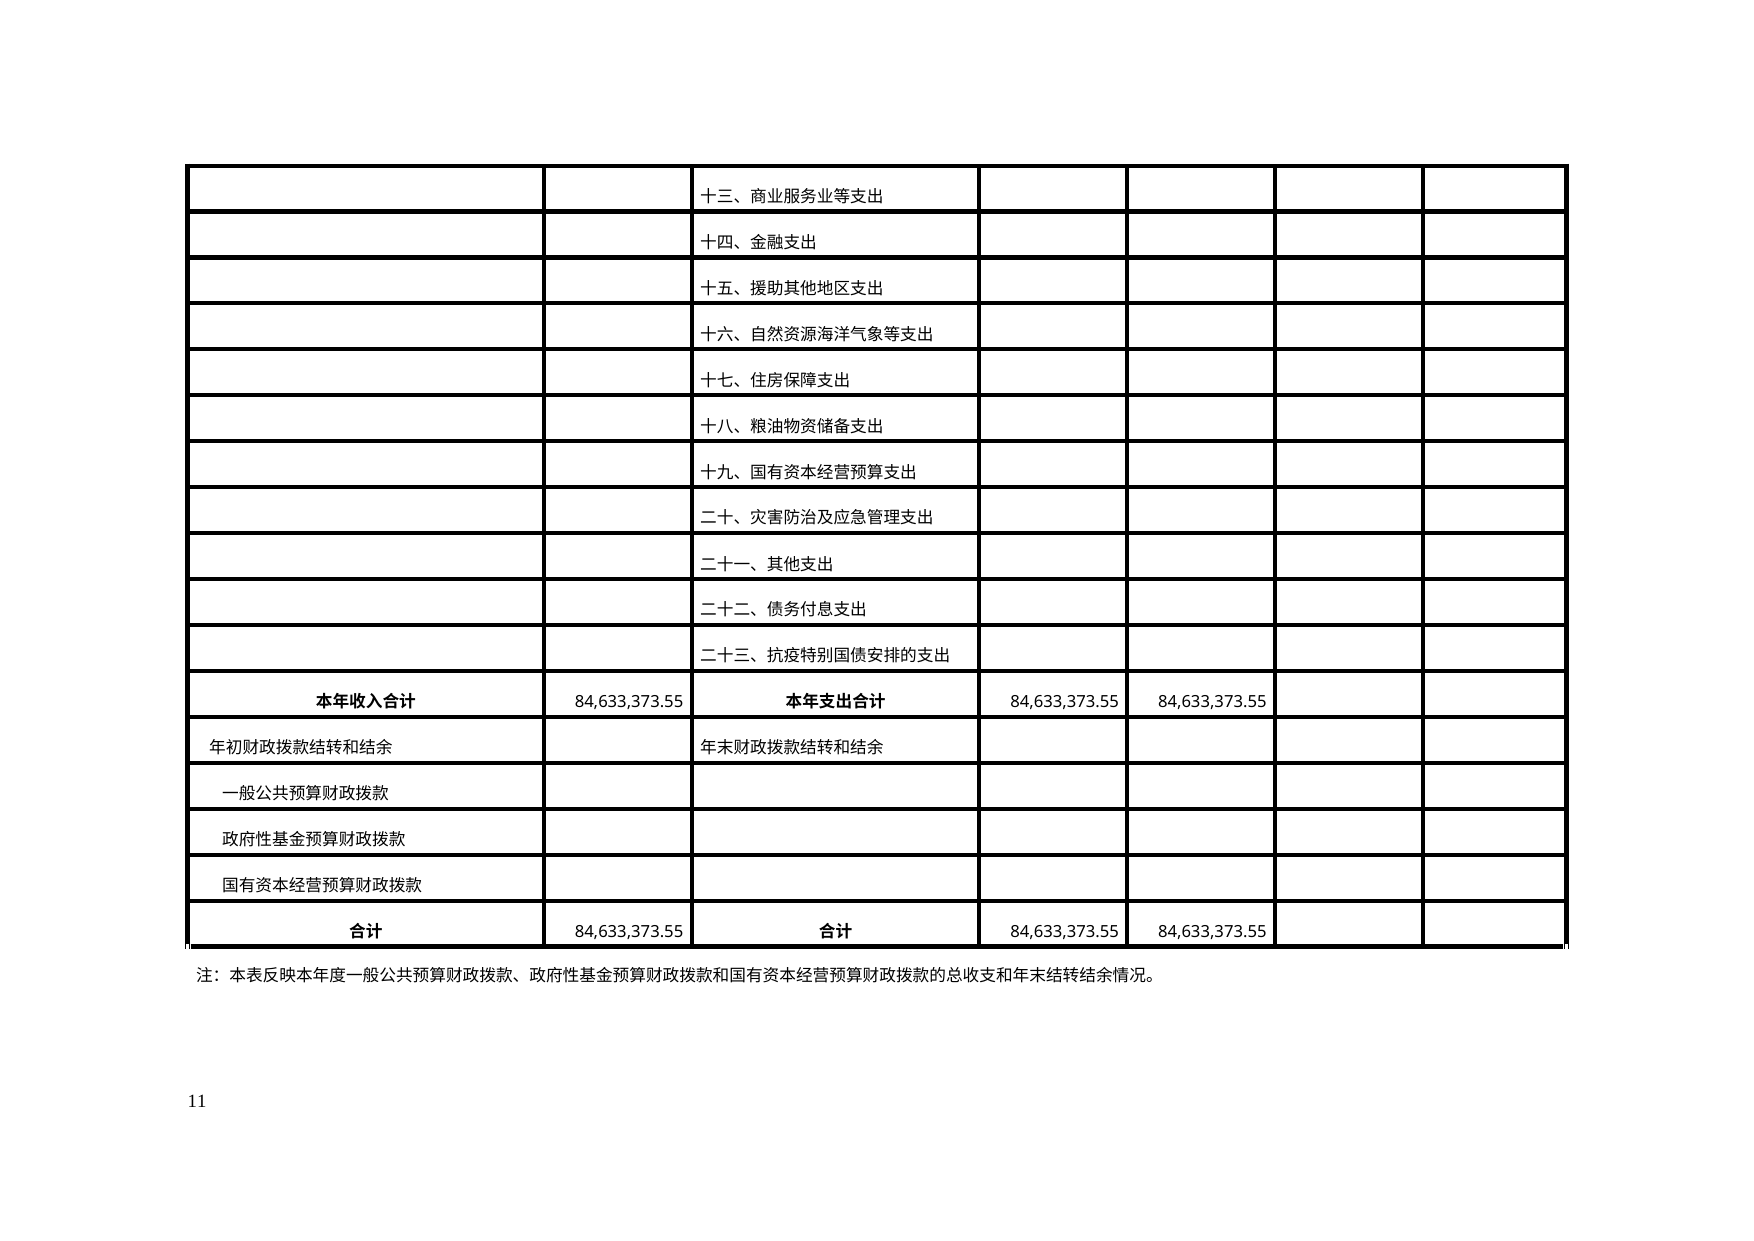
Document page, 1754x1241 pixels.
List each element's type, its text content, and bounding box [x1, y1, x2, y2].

table_cell [981, 168, 1125, 209]
table_cell [1425, 903, 1564, 944]
table_cell 本年收入合计 [190, 673, 542, 715]
table_cell [981, 765, 1125, 807]
table_cell [981, 260, 1125, 301]
table_cell [546, 581, 690, 623]
table_cell 十八、粮油物资储备支出 [694, 397, 977, 439]
table_cell [1129, 489, 1273, 531]
table_cell [981, 581, 1125, 623]
table_cell [546, 351, 690, 393]
table_cell [1425, 168, 1564, 209]
table_cell [1425, 719, 1564, 761]
table_cell [190, 581, 542, 623]
table_cell 二十三、抗疫特别国债安排的支出 [694, 627, 977, 669]
table_cell [1129, 857, 1273, 898]
table_cell [546, 168, 690, 209]
table_cell [1277, 489, 1421, 531]
table_cell [694, 765, 977, 807]
table_cell [981, 443, 1125, 485]
table_cell [1277, 811, 1421, 852]
table_cell [1425, 857, 1564, 898]
table_cell 84,633,373.55 [546, 903, 690, 944]
table_cell 二十一、其他支出 [694, 535, 977, 577]
table_cell [1425, 489, 1564, 531]
table_cell [1425, 581, 1564, 623]
table_cell [1425, 811, 1564, 852]
table_cell [981, 397, 1125, 439]
table_cell [1277, 765, 1421, 807]
table_cell [1425, 673, 1564, 715]
table_cell [1129, 168, 1273, 209]
table_cell 84,633,373.55 [1129, 903, 1273, 944]
table_cell 十七、住房保障支出 [694, 351, 977, 393]
table_cell [1129, 719, 1273, 761]
table_cell [546, 305, 690, 347]
table_cell [1129, 214, 1273, 255]
table_cell [1277, 673, 1421, 715]
table_cell 十九、国有资本经营预算支出 [694, 443, 977, 485]
table_cell 一般公共预算财政拨款 [190, 765, 542, 807]
table_cell [1425, 627, 1564, 669]
table_cell [1277, 627, 1421, 669]
table_cell 年初财政拨款结转和结余 [190, 719, 542, 761]
table_cell [981, 719, 1125, 761]
table_cell [1129, 351, 1273, 393]
table_cell [1129, 305, 1273, 347]
table_cell 本年支出合计 [694, 673, 977, 715]
table_cell 合计 [190, 903, 542, 944]
table_cell [981, 305, 1125, 347]
table_cell [190, 214, 542, 255]
table_cell 合计 [694, 903, 977, 944]
table_cell [1277, 305, 1421, 347]
table_cell [190, 397, 542, 439]
table_cell [546, 397, 690, 439]
table_cell [694, 857, 977, 898]
table_cell [190, 443, 542, 485]
table_cell [546, 535, 690, 577]
table_cell [1277, 351, 1421, 393]
table_cell [546, 857, 690, 898]
table_cell [1129, 811, 1273, 852]
table_cell [1277, 719, 1421, 761]
table_cell [1425, 443, 1564, 485]
table_cell [546, 811, 690, 852]
table_cell 政府性基金预算财政拨款 [190, 811, 542, 852]
table_cell [981, 627, 1125, 669]
table_cell [981, 535, 1125, 577]
table_cell [1425, 535, 1564, 577]
table_cell [1277, 168, 1421, 209]
table_cell [981, 489, 1125, 531]
table_cell [1277, 857, 1421, 898]
table_cell 84,633,373.55 [1129, 673, 1273, 715]
table_cell [1129, 260, 1273, 301]
table_cell [1129, 535, 1273, 577]
table_cell [190, 351, 542, 393]
table_cell [1277, 397, 1421, 439]
table_cell [1129, 627, 1273, 669]
table_cell [190, 535, 542, 577]
table_cell [1277, 443, 1421, 485]
table_cell 十四、金融支出 [694, 214, 977, 255]
table_cell 84,633,373.55 [981, 903, 1125, 944]
table_cell [546, 260, 690, 301]
table_cell [981, 857, 1125, 898]
table_cell [1277, 903, 1421, 944]
table_cell [1129, 443, 1273, 485]
table_cell 84,633,373.55 [546, 673, 690, 715]
table_cell [1277, 581, 1421, 623]
table_cell [190, 627, 542, 669]
table_cell 注：本表反映本年度一般公共预算财政拨款、政府性基金预算财政拨款和国有资本经营预算财政拨款的总收支和年末结转结余情况。 [189, 944, 1565, 985]
table_cell 十六、自然资源海洋气象等支出 [694, 305, 977, 347]
table_cell 十三、商业服务业等支出 [694, 168, 977, 209]
table_cell [190, 305, 542, 347]
table_cell [1425, 397, 1564, 439]
table_cell [1129, 397, 1273, 439]
table_cell [981, 351, 1125, 393]
table_cell [1129, 581, 1273, 623]
table_cell [190, 260, 542, 301]
table_cell [1425, 214, 1564, 255]
table_cell [981, 214, 1125, 255]
table_cell [1129, 765, 1273, 807]
table_cell 十五、援助其他地区支出 [694, 260, 977, 301]
table_cell [1277, 260, 1421, 301]
table_cell [1425, 260, 1564, 301]
table_cell 84,633,373.55 [981, 673, 1125, 715]
table_cell [546, 765, 690, 807]
table_cell [546, 443, 690, 485]
table_cell 国有资本经营预算财政拨款 [190, 857, 542, 898]
table_cell [1425, 765, 1564, 807]
table_cell 年末财政拨款结转和结余 [694, 719, 977, 761]
table_cell [546, 214, 690, 255]
table_cell [1425, 305, 1564, 347]
table_cell [1277, 214, 1421, 255]
table_cell [1277, 535, 1421, 577]
table_cell [190, 168, 542, 209]
table_cell [546, 489, 690, 531]
table_cell [981, 811, 1125, 852]
table_cell 二十、灾害防治及应急管理支出 [694, 489, 977, 531]
table_cell 二十二、债务付息支出 [694, 581, 977, 623]
table_cell [546, 719, 690, 761]
table_cell [694, 811, 977, 852]
table_cell [1425, 351, 1564, 393]
table_cell [546, 627, 690, 669]
table_cell [190, 489, 542, 531]
